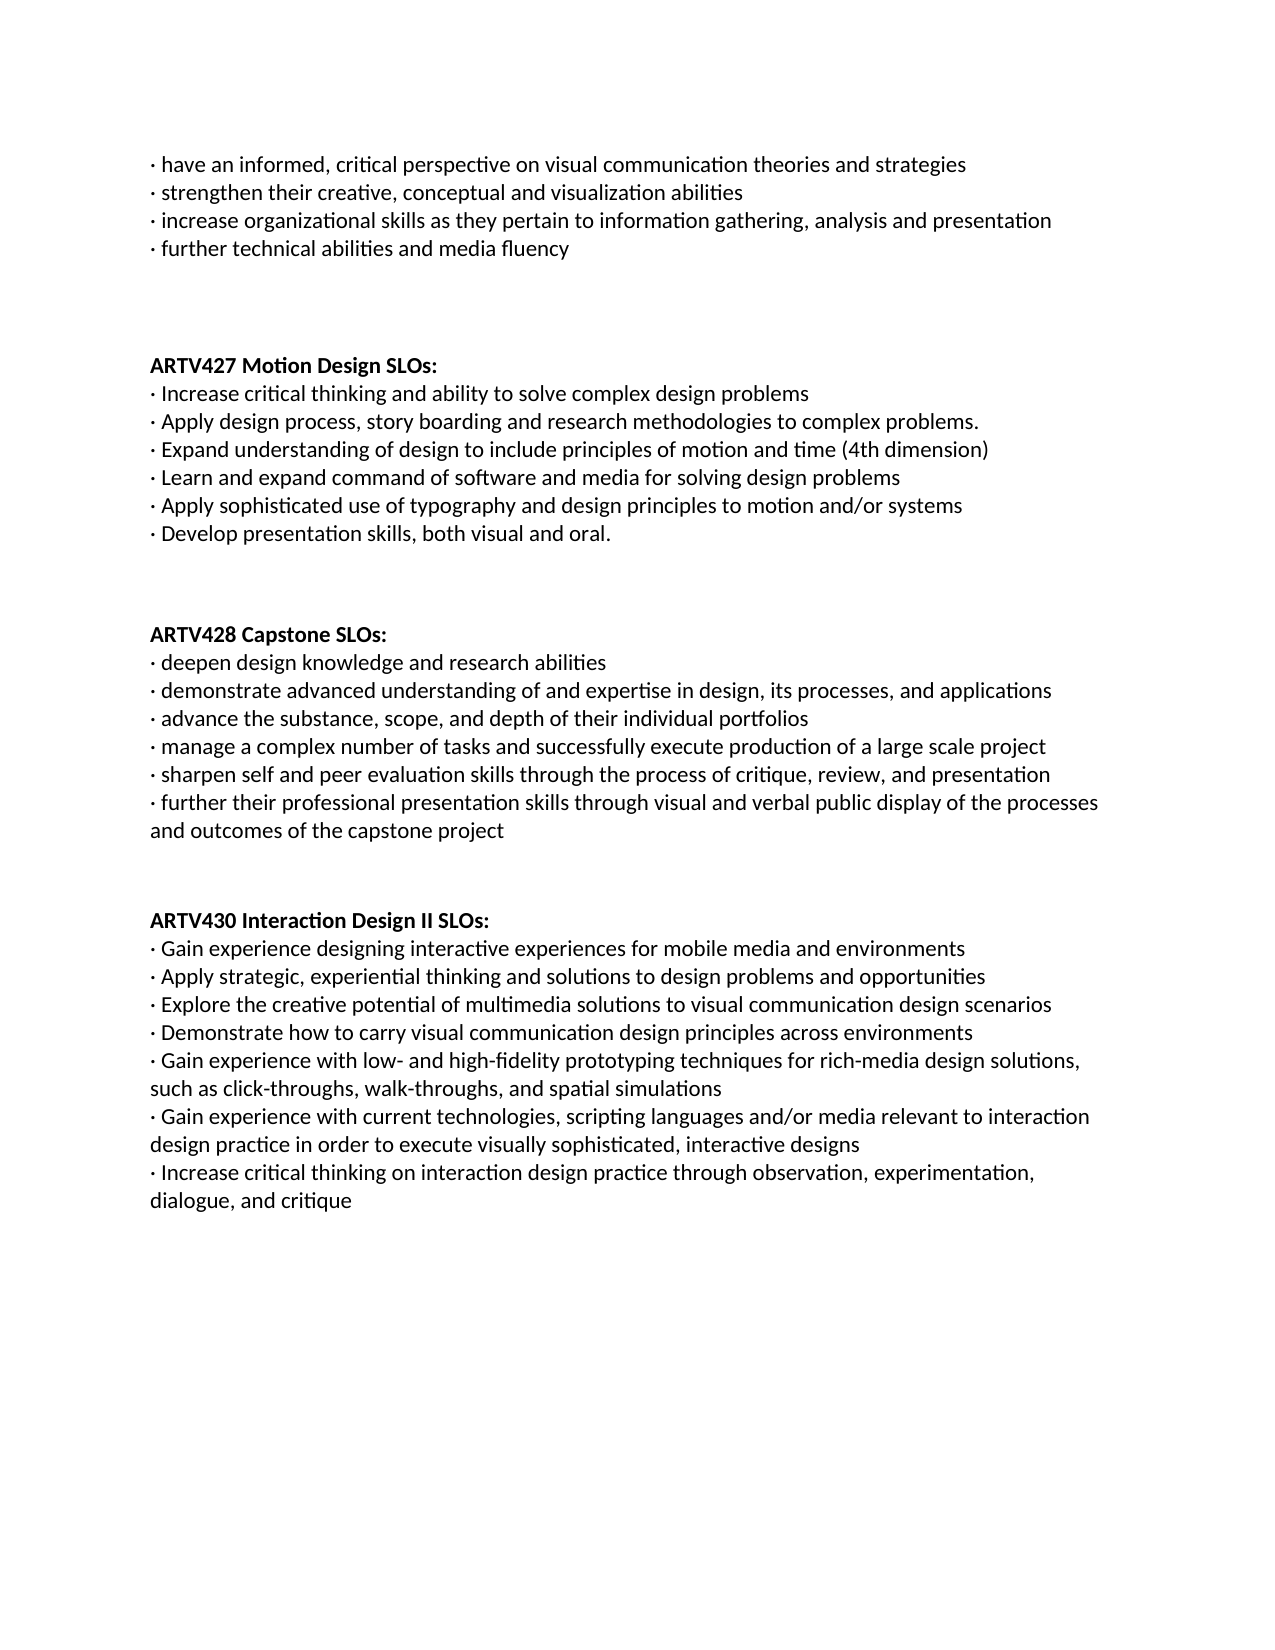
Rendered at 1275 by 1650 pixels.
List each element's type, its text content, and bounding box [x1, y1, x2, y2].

text ARTV430 Interaction Design II SLOs: · Gain experience designing interactive experiences for mobile media and environments [150, 906, 1125, 962]
text · Gain experience with current technologies, scripting languages and/or media relevant to interaction design practice in order to execute visually sophisticated, interactive designs [150, 1102, 1125, 1158]
text · Apply strategic, experiential thinking and solutions to design problems and opportunities [150, 962, 1125, 990]
text · Apply design process, story boarding and research methodologies to complex problems. [150, 407, 1125, 436]
text · Demonstrate how to carry visual communication design principles across environments [150, 1018, 1125, 1046]
text · Increase critical thinking on interaction design practice through observation, experimentation, dialogue, and critique [150, 1158, 1125, 1214]
text ARTV427 Motion Design SLOs: · Increase critical thinking and ability to solve complex design problems [150, 351, 1125, 407]
text ARTV428 Capstone SLOs: · deepen design knowledge and research abilities · demonstrate advanced understanding of and expertise in design, its processes, and applications · advance the substance, scope, and depth of their individual portfolios · manage a complex number of tasks and successfully execute production of a large scale project · sharpen self and peer evaluation skills through the process of critique, review, and presentation · further their professional presentation skills through visual and verbal public display of the processes and outcomes of the capstone project [150, 620, 1125, 844]
text · Develop presentation skills, both visual and oral. [150, 519, 1125, 548]
text · Learn and expand command of software and media for solving design problems [150, 463, 1125, 492]
text · strengthen their creative, conceptual and visualization abilities [150, 178, 1125, 206]
text · Explore the creative potential of multimedia solutions to visual communication design scenarios [150, 990, 1125, 1018]
text · have an informed, critical perspective on visual communication theories and strategies [150, 150, 1125, 178]
text · Expand understanding of design to include principles of motion and time (4th dimension) [150, 436, 1125, 463]
text · increase organizational skills as they pertain to information gathering, analysis and presentation [150, 206, 1125, 234]
text · further technical abilities and media fluency [150, 234, 1125, 262]
text · Gain experience with low- and high-fidelity prototyping techniques for rich-media design solutions, such as click-throughs, walk-throughs, and spatial simulations [150, 1046, 1125, 1102]
text · Apply sophisticated use of typography and design principles to motion and/or systems [150, 492, 1125, 519]
